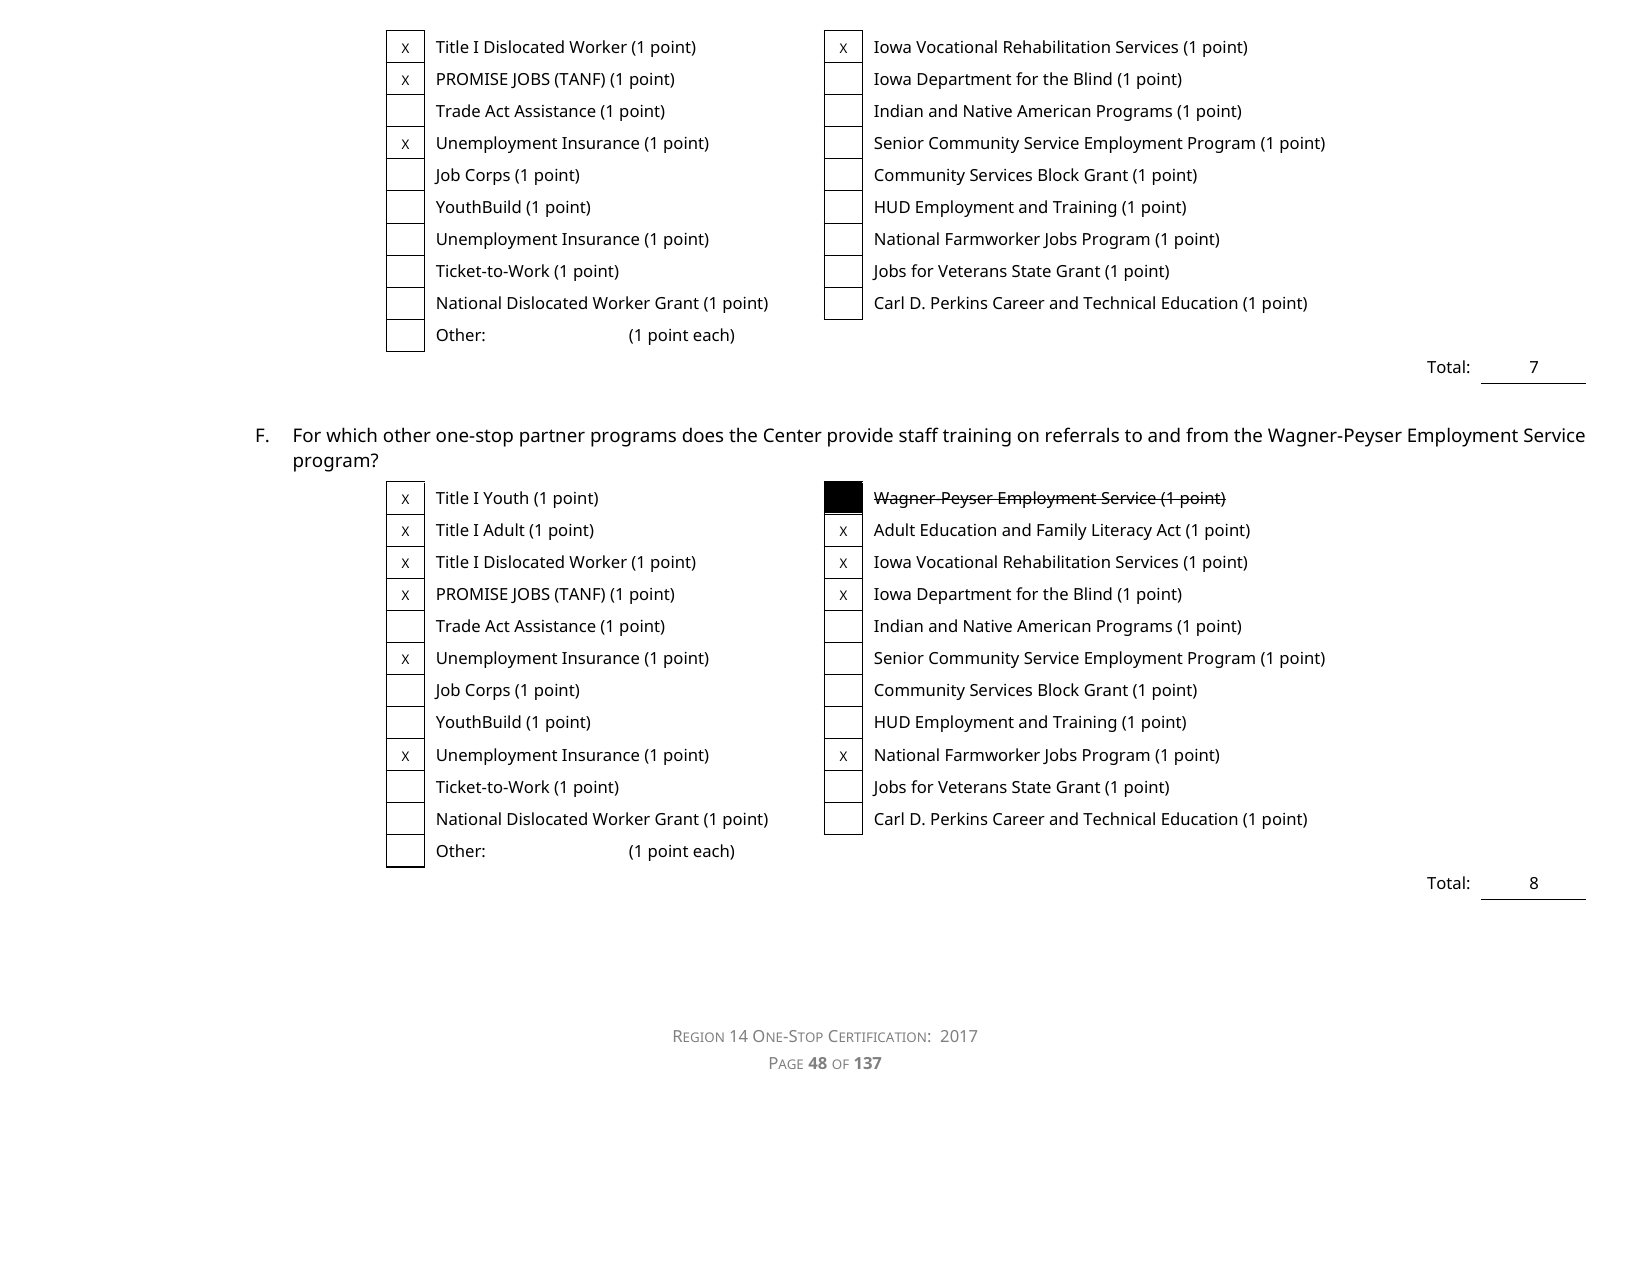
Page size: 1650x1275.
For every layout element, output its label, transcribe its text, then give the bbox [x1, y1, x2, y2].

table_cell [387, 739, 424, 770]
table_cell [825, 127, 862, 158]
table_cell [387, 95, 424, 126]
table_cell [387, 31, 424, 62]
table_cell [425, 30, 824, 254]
subtitle For which other one-stop partner programs does the Center provide staff training on referrals to and from the Wagner-Peyser Employment Service program? [255, 422, 1620, 473]
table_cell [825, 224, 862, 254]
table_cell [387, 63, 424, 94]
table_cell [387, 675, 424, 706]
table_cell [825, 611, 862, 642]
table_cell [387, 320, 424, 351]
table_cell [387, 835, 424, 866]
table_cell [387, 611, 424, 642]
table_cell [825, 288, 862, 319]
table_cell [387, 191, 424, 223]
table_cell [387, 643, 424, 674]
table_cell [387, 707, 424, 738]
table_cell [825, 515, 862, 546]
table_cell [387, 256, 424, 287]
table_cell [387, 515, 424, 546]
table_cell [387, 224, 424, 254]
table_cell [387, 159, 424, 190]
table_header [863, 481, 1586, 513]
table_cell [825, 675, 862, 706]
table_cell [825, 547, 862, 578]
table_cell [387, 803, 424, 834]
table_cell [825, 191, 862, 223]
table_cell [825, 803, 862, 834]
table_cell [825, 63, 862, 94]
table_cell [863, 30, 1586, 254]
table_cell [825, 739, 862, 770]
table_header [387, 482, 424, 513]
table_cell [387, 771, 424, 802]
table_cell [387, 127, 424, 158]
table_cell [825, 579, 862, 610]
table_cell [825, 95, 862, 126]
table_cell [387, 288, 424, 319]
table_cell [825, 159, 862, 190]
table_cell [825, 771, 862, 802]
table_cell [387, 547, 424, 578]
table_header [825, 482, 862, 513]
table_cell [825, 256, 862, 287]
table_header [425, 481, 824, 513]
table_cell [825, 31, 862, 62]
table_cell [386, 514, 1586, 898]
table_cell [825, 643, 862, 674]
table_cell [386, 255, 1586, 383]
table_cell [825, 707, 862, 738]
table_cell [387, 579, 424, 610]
